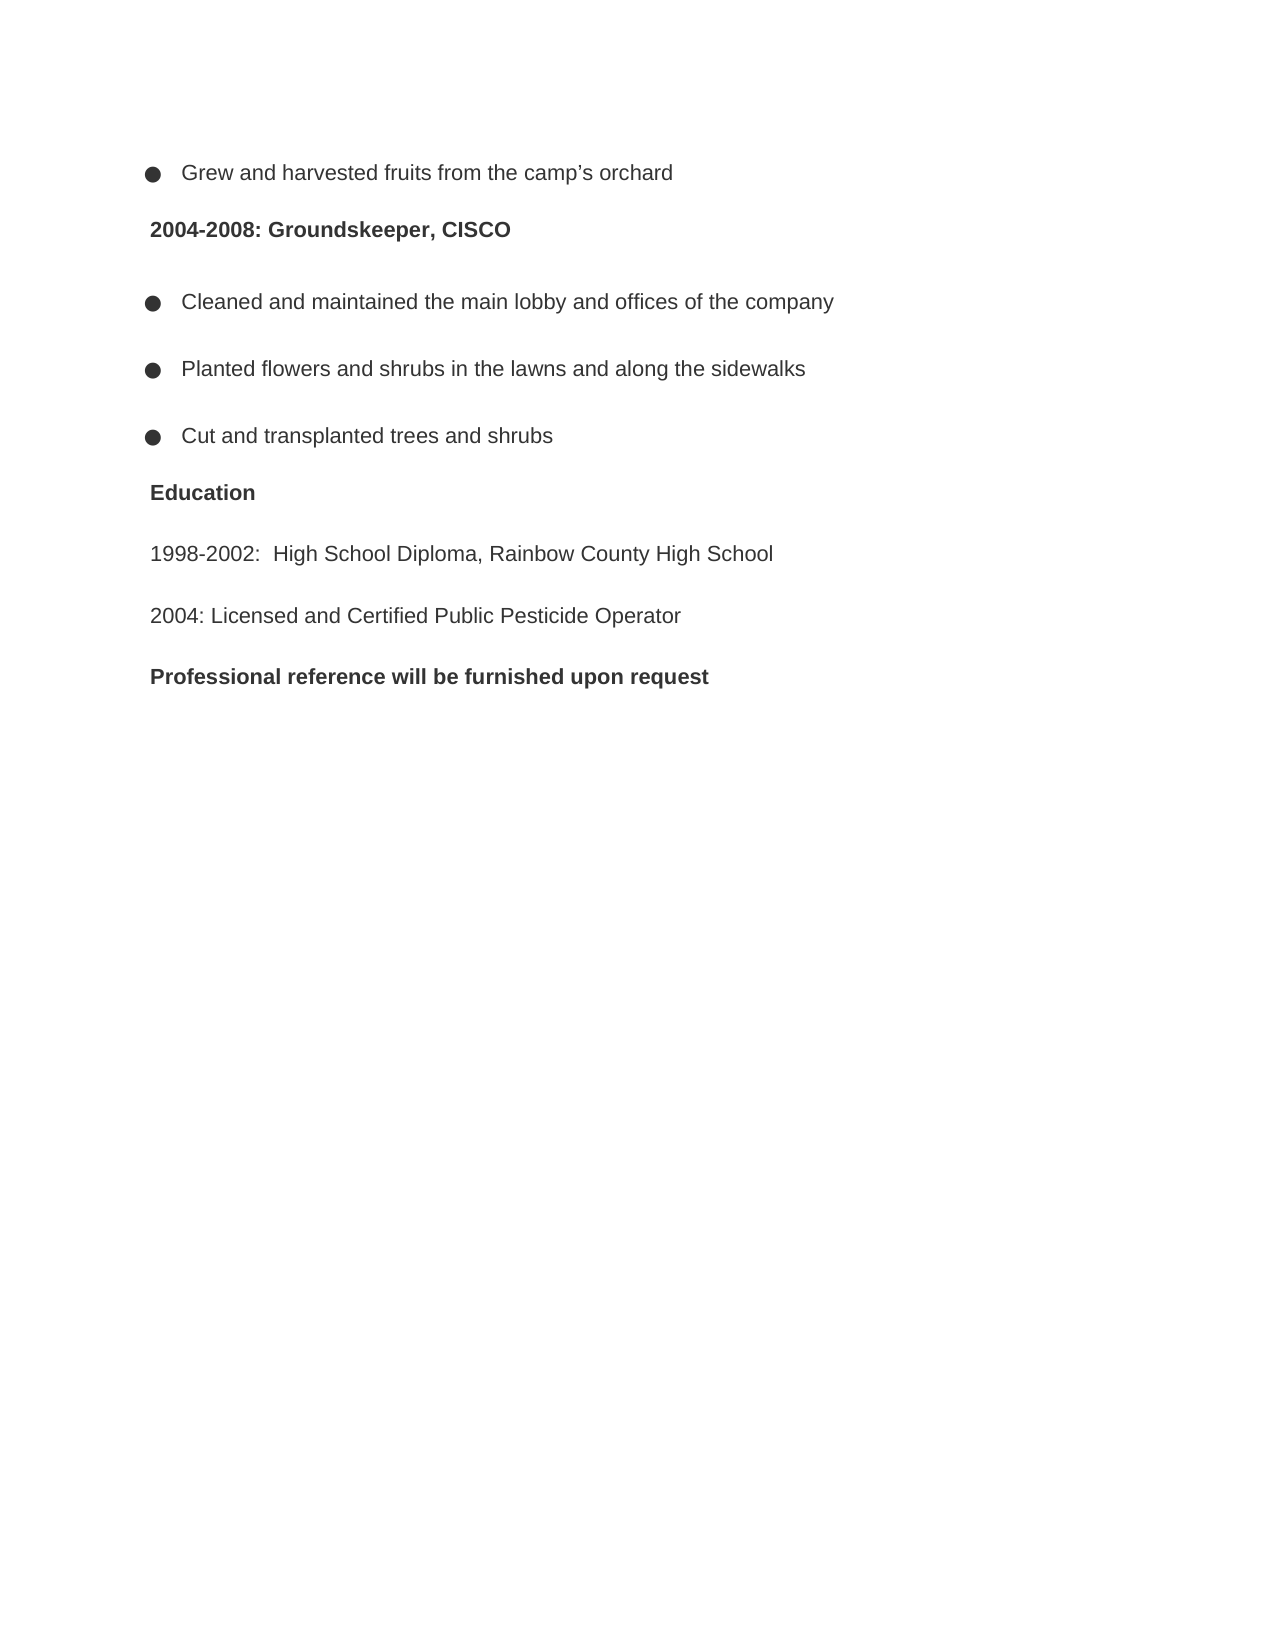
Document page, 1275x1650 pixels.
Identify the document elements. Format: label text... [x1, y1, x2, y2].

text 2004-2008: Groundskeeper, CISCO [150, 217, 1125, 242]
list Cleaned and maintained the main lobby and offices of the company [144, 278, 1125, 321]
text 1998-2002: High School Diploma, Rainbow County High School [150, 541, 1125, 566]
list Cut and transplanted trees and shrubs [144, 413, 1125, 456]
text Professional reference will be furnished upon request [150, 664, 1125, 689]
text Education [150, 480, 1125, 505]
list Planted flowers and shrubs in the lawns and along the sidewalks [144, 346, 1125, 388]
list Grew and harvested fruits from the camp’s orchard [144, 150, 1125, 193]
text 2004: Licensed and Certified Public Pesticide Operator [150, 602, 1125, 628]
